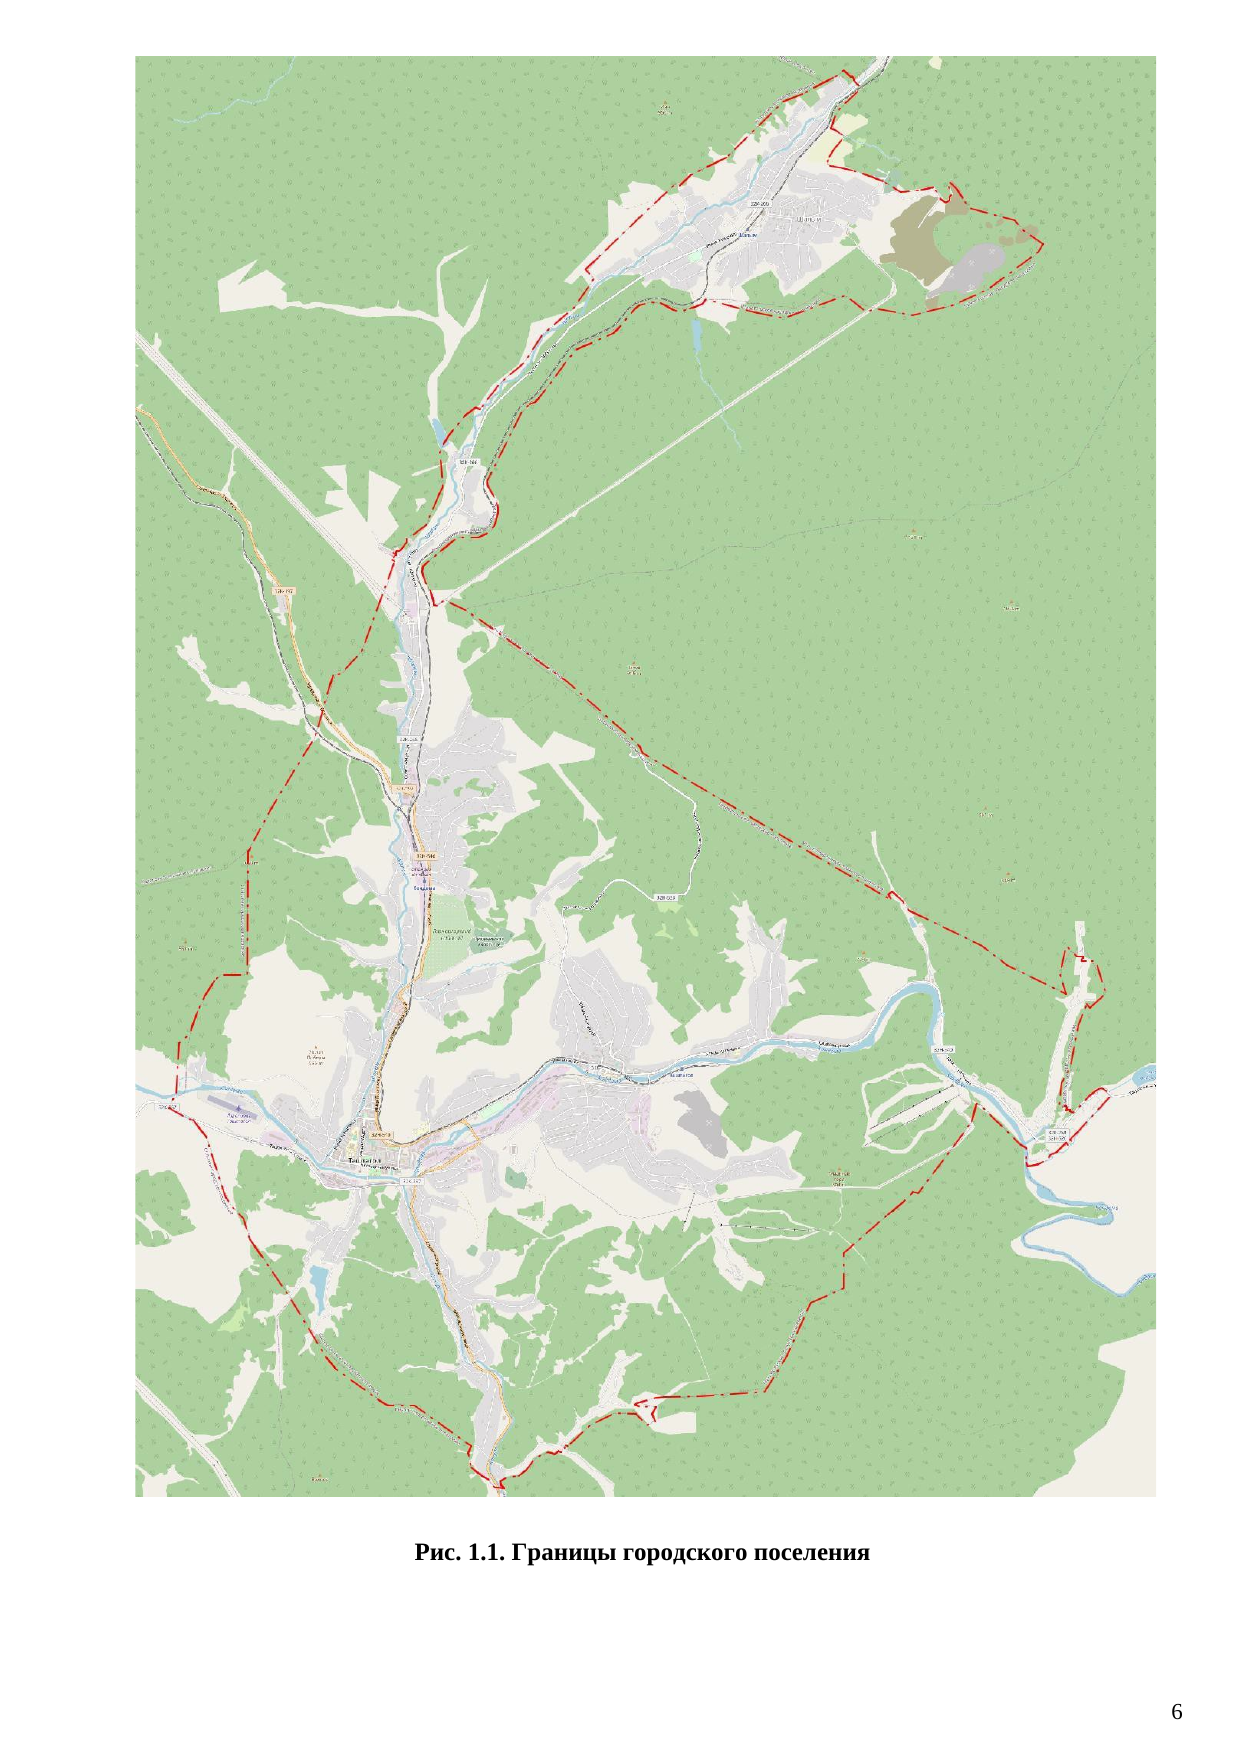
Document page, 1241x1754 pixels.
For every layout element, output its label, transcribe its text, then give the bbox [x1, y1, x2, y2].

picture [135, 56, 1157, 1497]
text Рис. 1.1. Границы городского поселения [413, 1537, 872, 1566]
